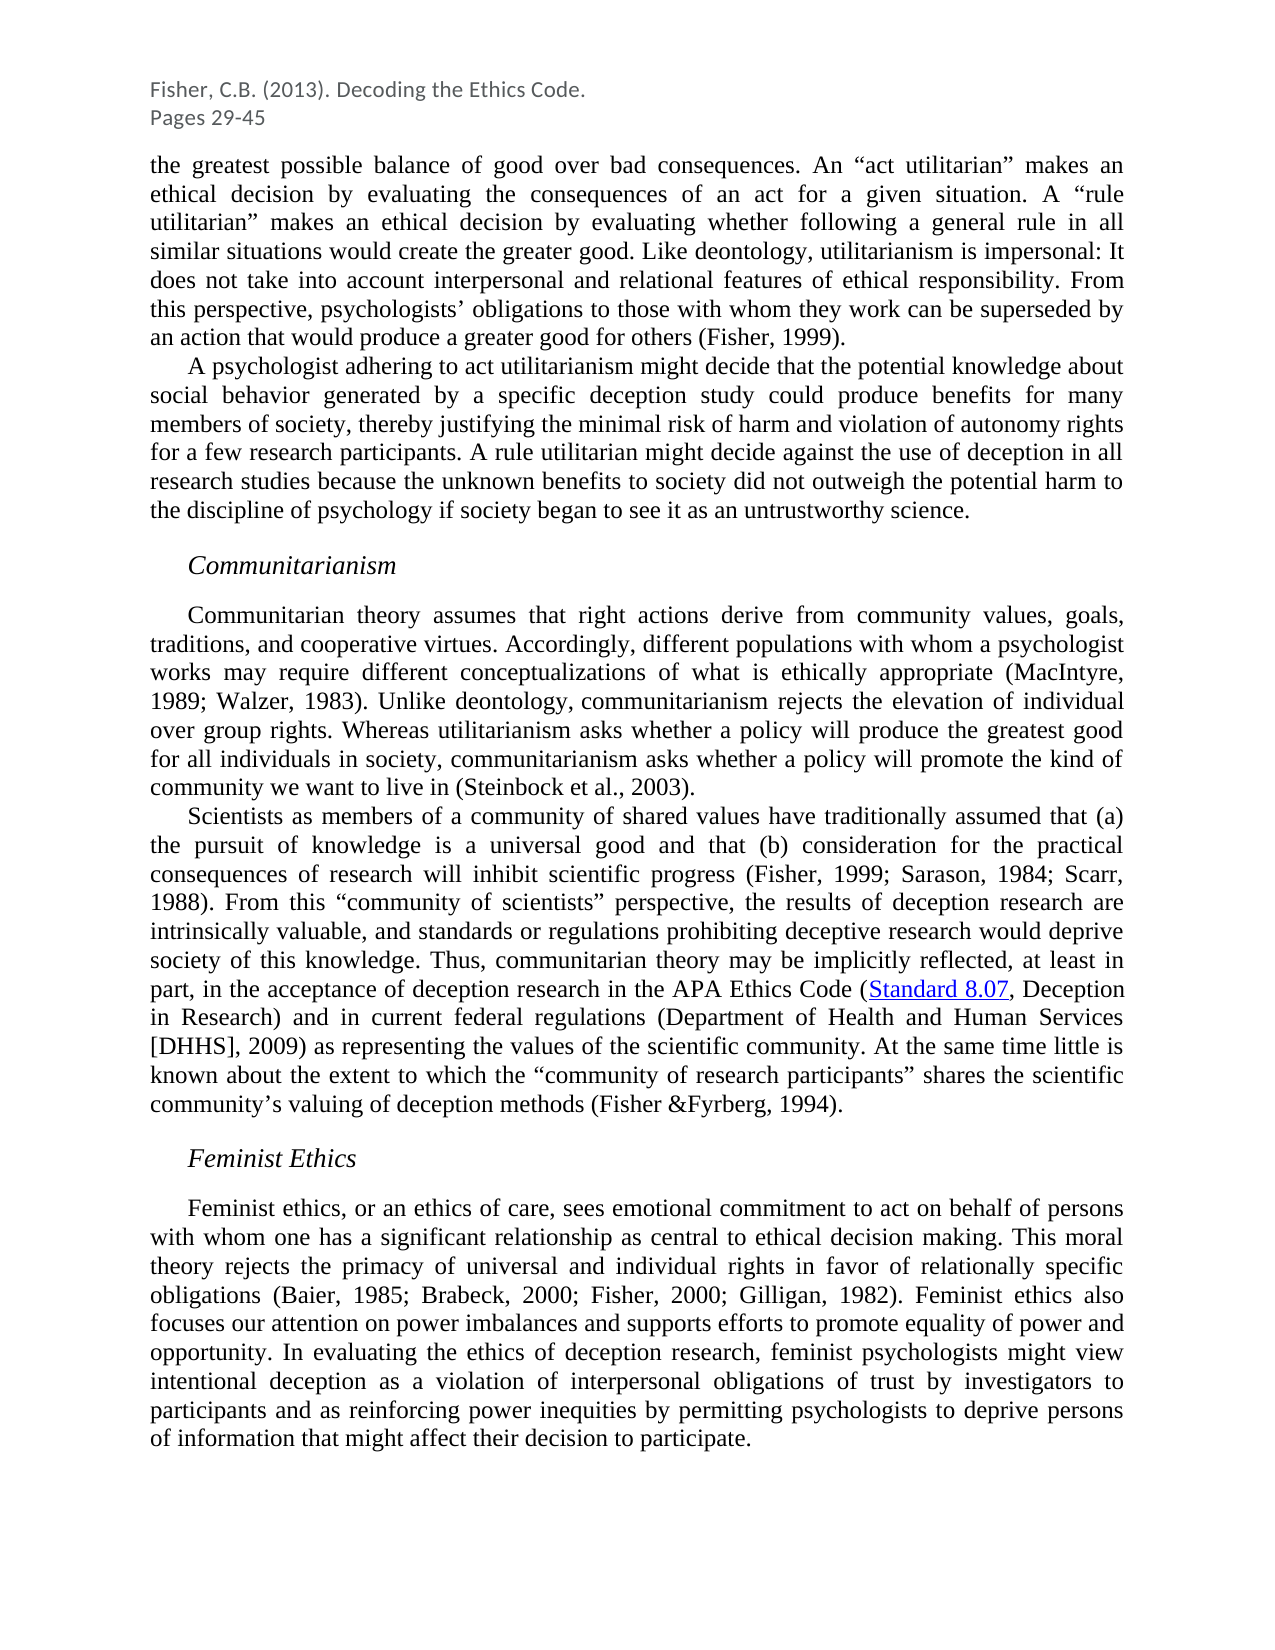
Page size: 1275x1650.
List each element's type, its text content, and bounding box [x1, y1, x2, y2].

text A psychologist adhering to act utilitarianism might decide that the potential knowledge about social behavior generated by a specific deception study could produce benefits for many members of society, thereby justifying the minimal risk of harm and violation of autonomy rights for a few research participants. A rule utilitarian might decide against the use of deception in all research studies because the unknown benefits to society did not outweigh the potential harm to the discipline of psychology if society began to see it as an untrustworthy science. [150, 351, 1125, 524]
text Communitarianism [187, 549, 1125, 580]
text Feminist ethics, or an ethics of care, sees emotional commitment to act on behalf of persons with whom one has a significant relationship as central to ethical decision making. This moral theory rejects the primacy of universal and individual rights in favor of relationally specific obligations (Baier, 1985; Brabeck, 2000; Fisher, 2000; Gilligan, 1982). Feminist ethics also focuses our attention on power imbalances and supports efforts to promote equality of power and opportunity. In evaluating the ethics of deception research, feminist psychologists might view intentional deception as a violation of interpersonal obligations of trust by investigators to participants and as reinforcing power inequities by permitting psychologists to deprive persons of information that might affect their decision to participate. [150, 1193, 1125, 1452]
text Communitarian theory assumes that right actions derive from community values, goals, traditions, and cooperative virtues. Accordingly, different populations with whom a psychologist works may require different conceptualizations of what is ethically appropriate (MacIntyre, 1989; Walzer, 1983). Unlike deontology, communitarianism rejects the elevation of individual over group rights. Whereas utilitarianism asks whether a policy will produce the greatest good for all individuals in society, communitarianism asks whether a policy will promote the kind of community we want to live in (Steinbock et al., 2003). [150, 600, 1125, 801]
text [150, 150, 1125, 351]
text Feminist Ethics [187, 1142, 1125, 1173]
text Scientists as members of a community of shared values have traditionally assumed that (a) the pursuit of knowledge is a universal good and that (b) consideration for the practical consequences of research will inhibit scientific progress (Fisher, 1999; Sarason, 1984; Scarr, 1988). From this “community of scientists” perspective, the results of deception research are intrinsically valuable, and standards or regulations prohibiting deceptive research would deprive society of this knowledge. Thus, communitarian theory may be implicitly reflected, at least in part, in the acceptance of deception research in the APA Ethics Code (Standard 8.07, Deception in Research) and in current federal regulations (Department of Health and Human Services [DHHS], 2009) as representing the values of the scientific community. At the same time little is known about the extent to which the “community of research participants” shares the scientific community’s valuing of deception methods (Fisher &Fyrberg, 1994). [150, 801, 1125, 1117]
